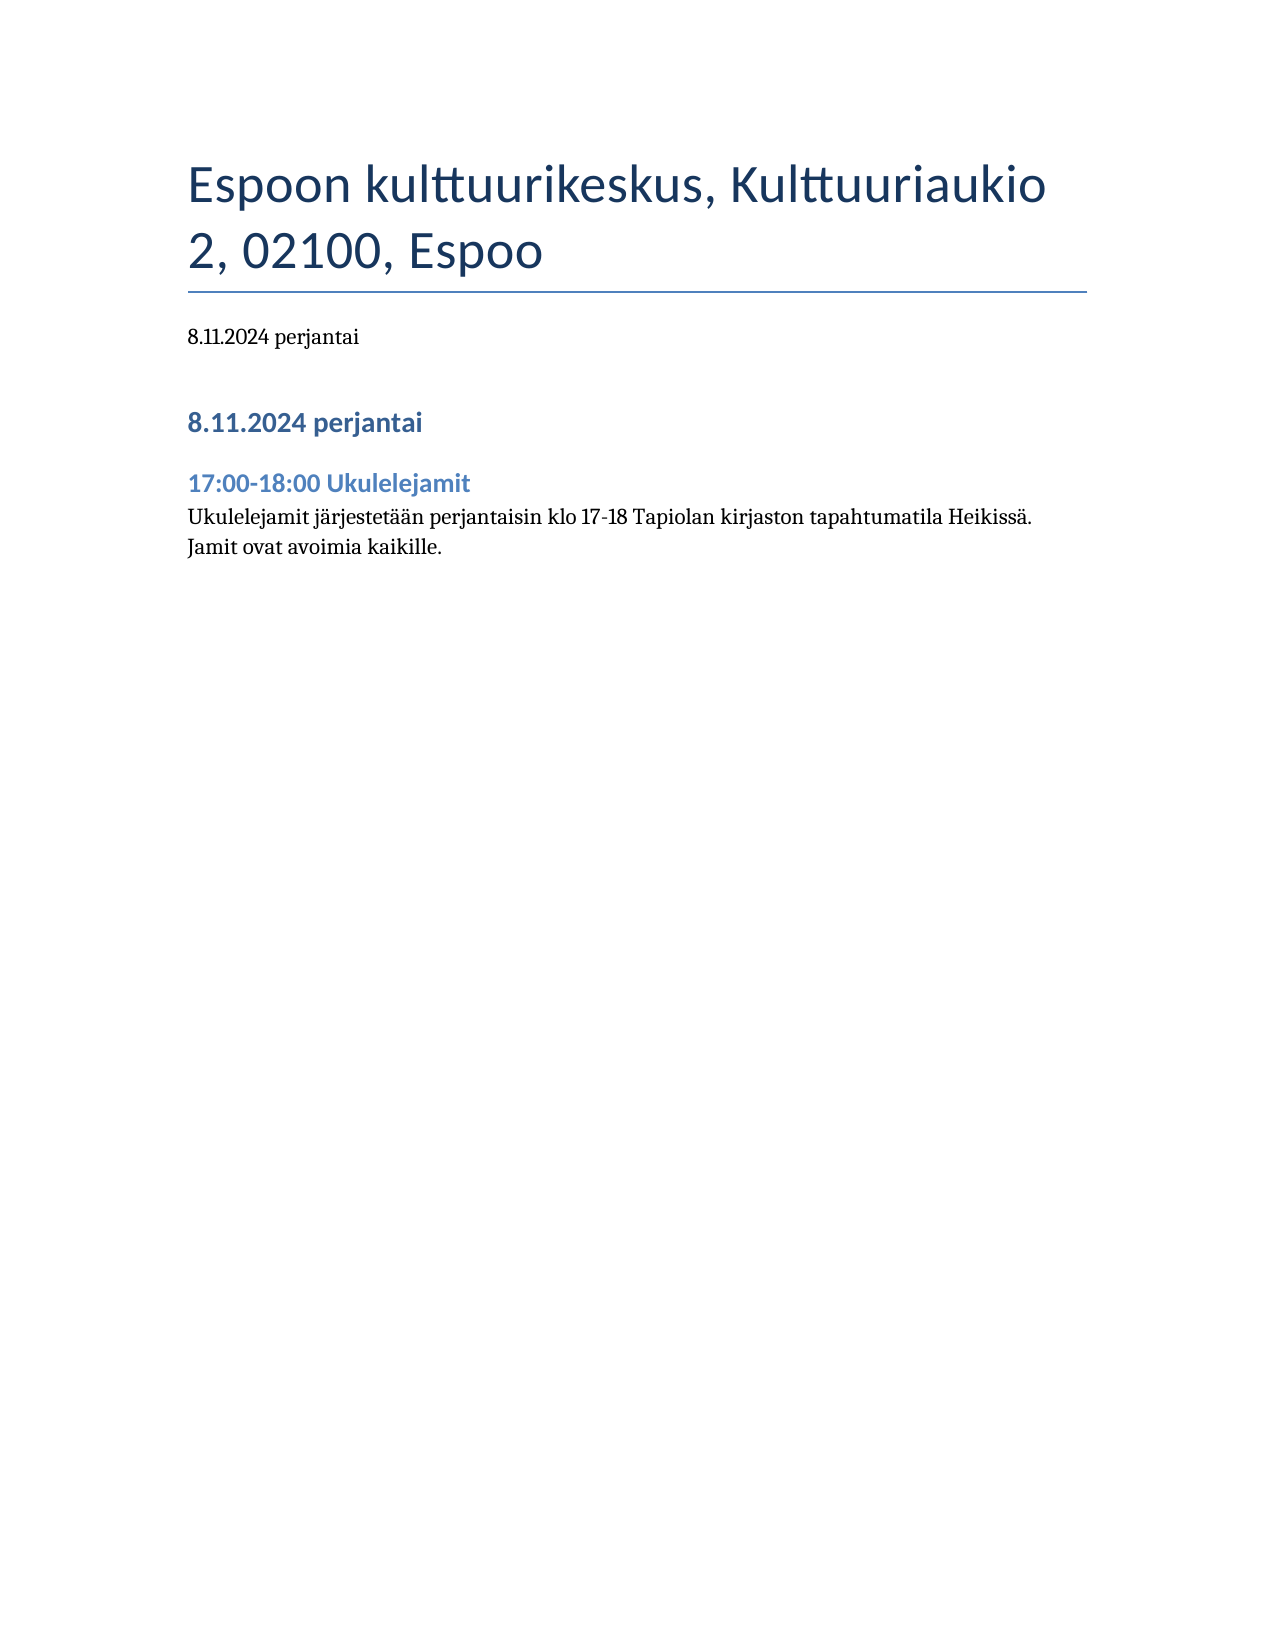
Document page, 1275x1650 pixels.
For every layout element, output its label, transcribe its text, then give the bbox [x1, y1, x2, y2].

text 8.11.2024 perjantai [187, 324, 1087, 350]
text Ukulelejamit järjestetään perjantaisin klo 17-18 Tapiolan kirjaston tapahtumatila Heikissä. Jamit ovat avoimia kaikille. [187, 504, 1087, 560]
subtitle 8.11.2024 perjantai [187, 404, 1087, 440]
subtitle 17:00-18:00 Ukulelejamit [187, 466, 1087, 499]
title Espoon kulttuurikeskus, Kulttuuriaukio 2, 02100, Espoo [187, 150, 1087, 293]
